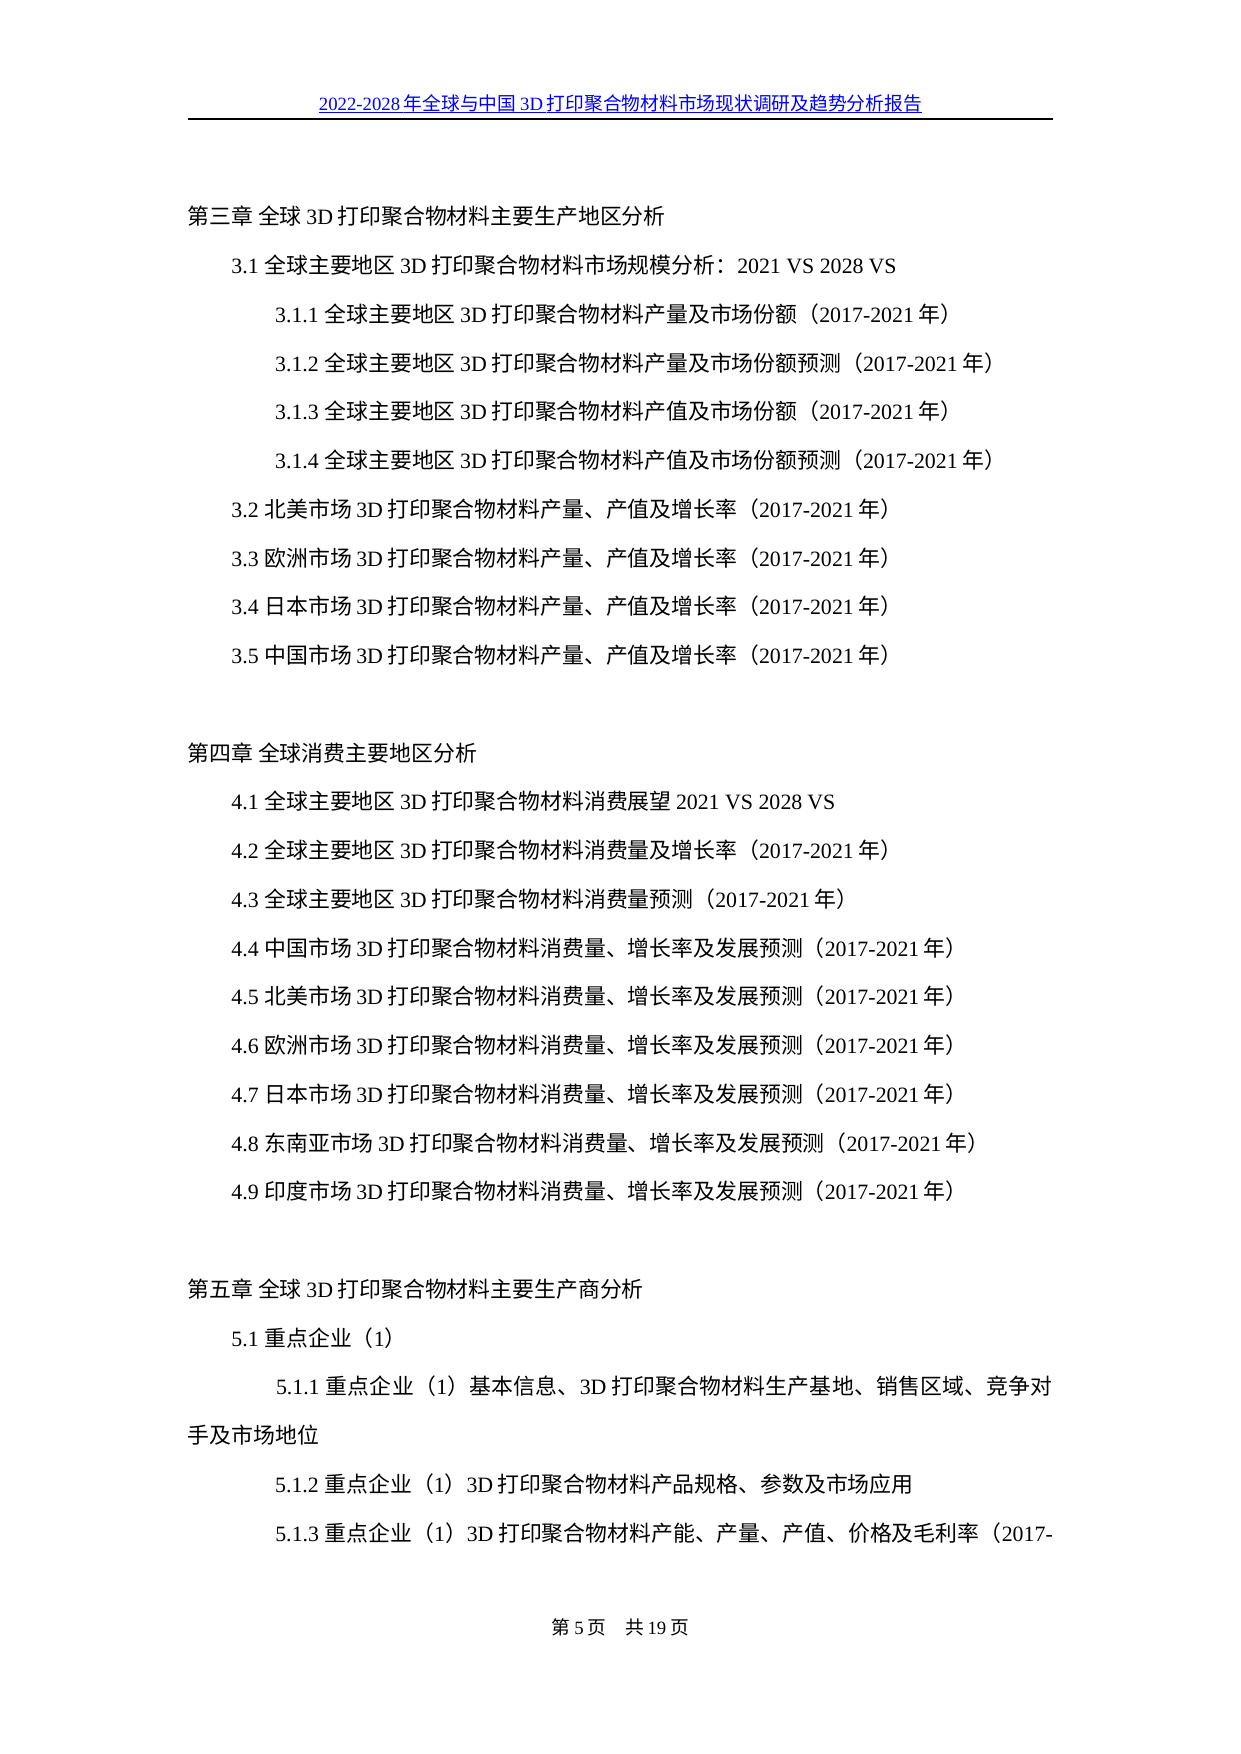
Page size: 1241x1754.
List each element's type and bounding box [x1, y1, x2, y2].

text [187, 150, 1053, 1548]
